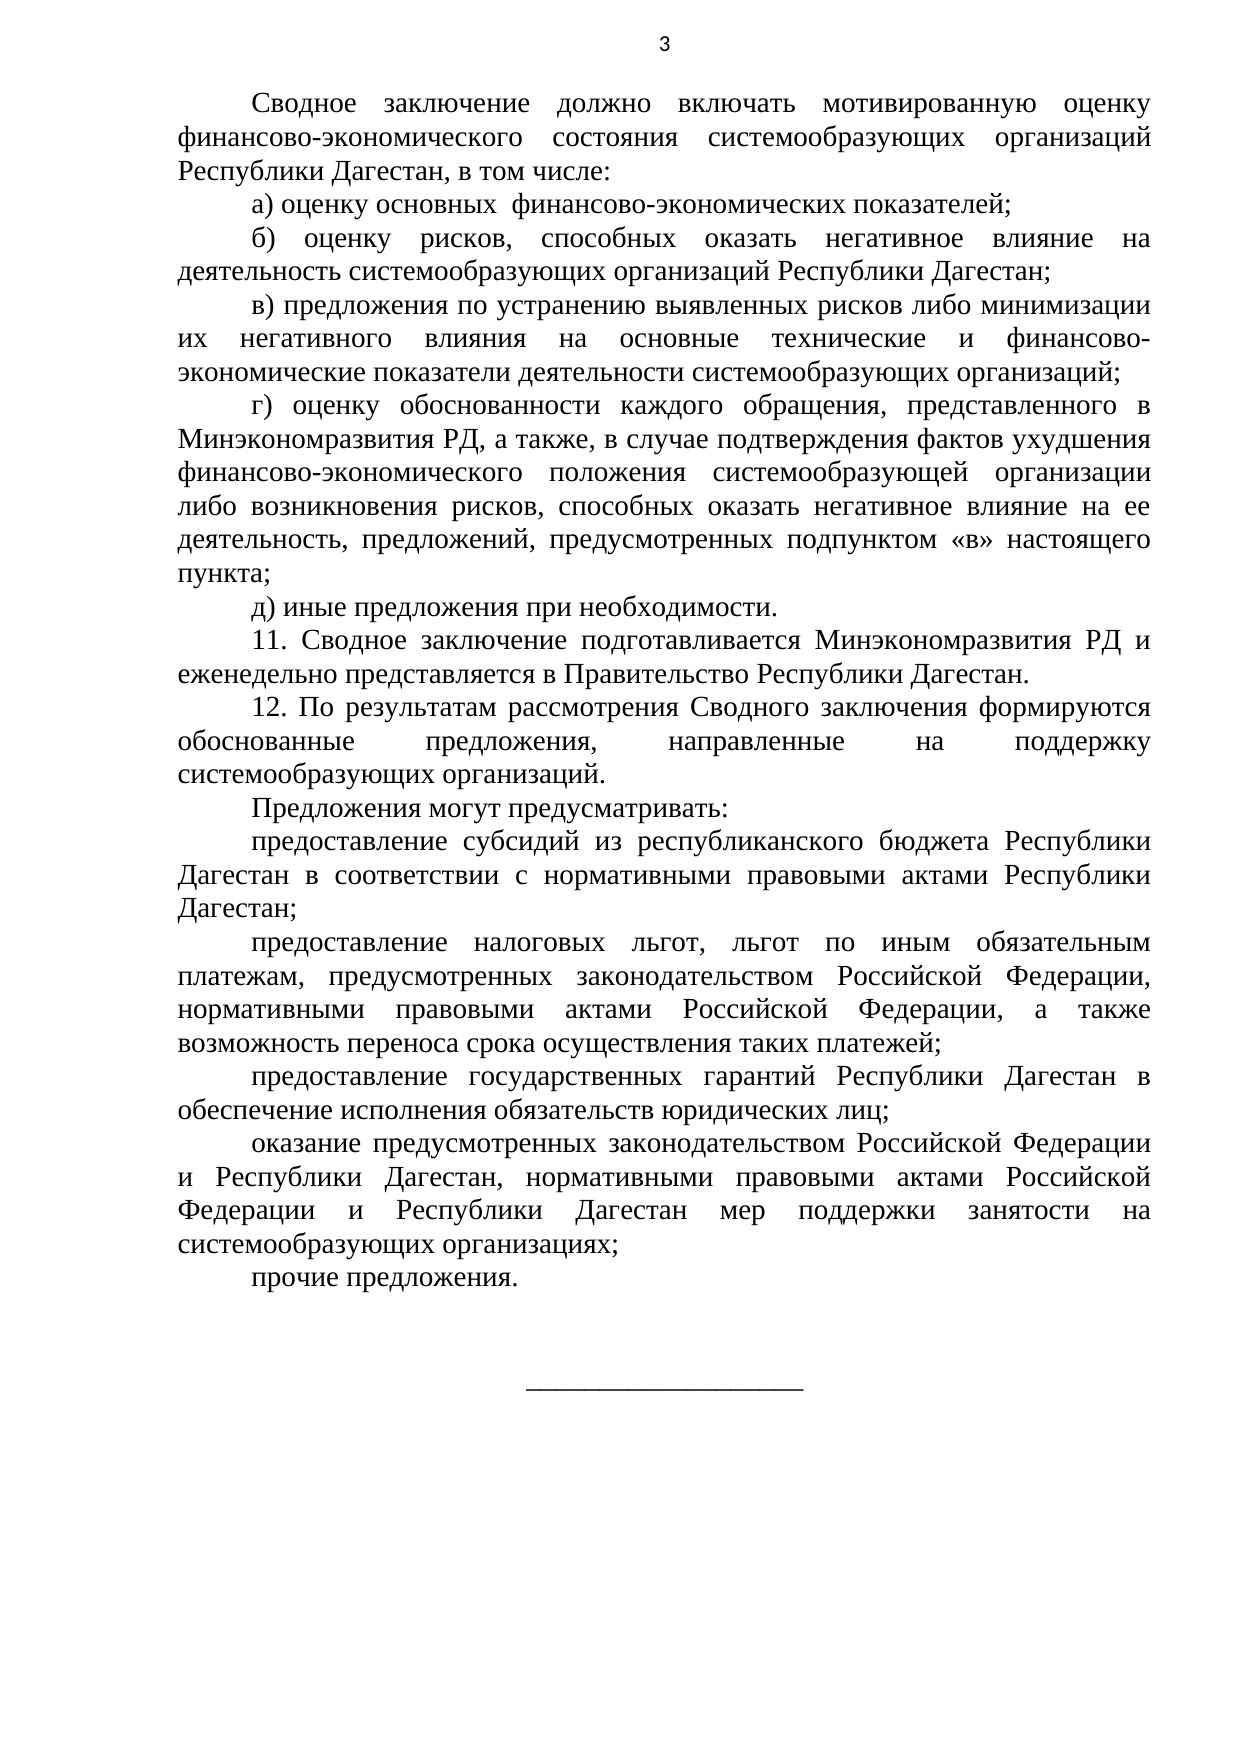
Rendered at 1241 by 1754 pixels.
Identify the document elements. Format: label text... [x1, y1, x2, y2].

text а) оценку основных финансово-экономических показателей; [177, 186, 1152, 220]
text 12. По результатам рассмотрения Сводного заключения формируются обоснованные предложения, направленные на поддержку системообразующих организаций. [177, 689, 1152, 790]
text оказание предусмотренных законодательством Российской Федерации и Республики Дагестан, нормативными правовыми актами Российской Федерации и Республики Дагестан мер поддержки занятости на системообразующих организациях; [177, 1125, 1152, 1259]
text Сводное заключение должно включать мотивированную оценку финансово-экономического состояния системообразующих организаций Республики Дагестан, в том числе: [177, 86, 1152, 186]
text 11. Сводное заключение подготавливается Минэкономразвития РД и еженедельно представляется в Правительство Республики Дагестан. [177, 622, 1152, 689]
text в) предложения по устранению выявленных рисков либо минимизации их негативного влияния на основные технические и финансово-экономические показатели деятельности системообразующих организаций; [177, 287, 1152, 387]
text б) оценку рисков, способных оказать негативное влияние на деятельность системообразующих организаций Республики Дагестан; [177, 220, 1152, 287]
text ___________________ [177, 1360, 1152, 1394]
text предоставление субсидий из республиканского бюджета Республики Дагестан в соответствии с нормативными правовыми актами Республики Дагестан; [177, 823, 1152, 924]
text д) иные предложения при необходимости. [177, 589, 1152, 622]
text прочие предложения. [177, 1259, 1152, 1293]
text г) оценку обоснованности каждого обращения, представленного в Минэкономразвития РД, а также, в случае подтверждения фактов ухудшения финансово-экономического положения системообразующей организации либо возникновения рисков, способных оказать негативное влияние на ее деятельность, предложений, предусмотренных подпунктом «в» настоящего пункта; [177, 387, 1152, 589]
text Предложения могут предусматривать: [177, 790, 1152, 823]
text предоставление налоговых льгот, льгот по иным обязательным платежам, предусмотренных законодательством Российской Федерации, нормативными правовыми актами Российской Федерации, а также возможность переноса срока осуществления таких платежей; [177, 924, 1152, 1058]
text предоставление государственных гарантий Республики Дагестан в обеспечение исполнения обязательств юридических лиц; [177, 1058, 1152, 1125]
